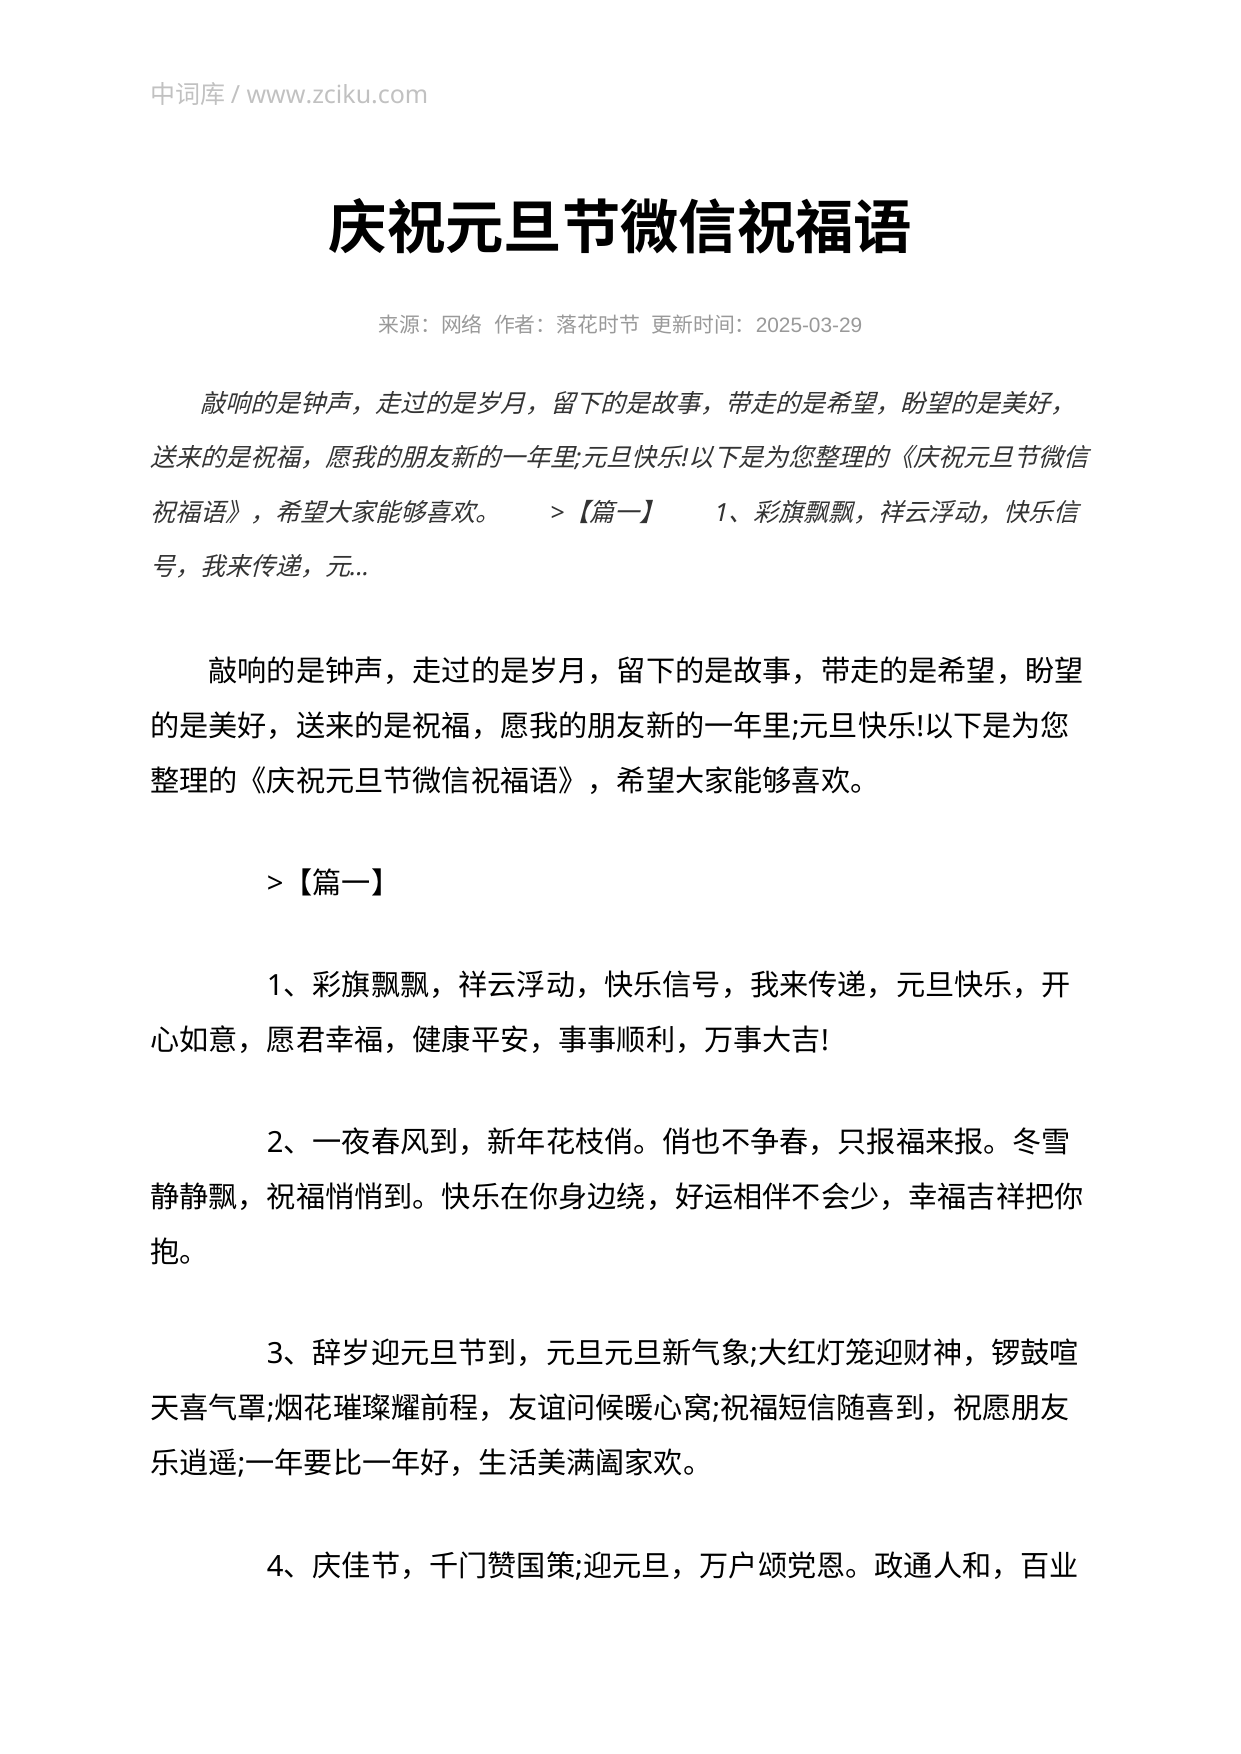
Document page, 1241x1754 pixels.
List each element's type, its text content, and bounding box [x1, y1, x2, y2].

text 3、辞岁迎元旦节到，元旦元旦新气象;大红灯笼迎财神，锣鼓喧天喜气罩;烟花璀璨耀前程，友谊问候暖心窝;祝福短信随喜到，祝愿朋友乐逍遥;一年要比一年好，生活美满阖家欢。 [150, 1330, 1090, 1482]
text 2、一夜春风到，新年花枝俏。俏也不争春，只报福来报。冬雪静静飘，祝福悄悄到。快乐在你身边绕，好运相伴不会少，幸福吉祥把你抱。 [150, 1118, 1090, 1271]
text 敲响的是钟声，走过的是岁月，留下的是故事，带走的是希望，盼望的是美好，送来的是祝福，愿我的朋友新的一年里;元旦快乐!以下是为您整理的《庆祝元旦节微信祝福语》，希望大家能够喜欢。 >【篇一】 1、彩旗飘飘，祥云浮动，快乐信号，我来传递，元... [150, 383, 1090, 583]
text >【篇一】 [150, 859, 1090, 902]
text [150, 1542, 1090, 1584]
subtitle 庆祝元旦节微信祝福语 [150, 181, 1090, 266]
text 敲响的是钟声，走过的是岁月，留下的是故事，带走的是希望，盼望的是美好，送来的是祝福，愿我的朋友新的一年里;元旦快乐!以下是为您整理的《庆祝元旦节微信祝福语》，希望大家能够喜欢。 [150, 648, 1090, 800]
text 来源：网络 作者：落花时节 更新时间：2025-03-29 [150, 313, 1090, 337]
text 1、彩旗飘飘，祥云浮动，快乐信号，我来传递，元旦快乐，开心如意，愿君幸福，健康平安，事事顺利，万事大吉! [150, 961, 1090, 1059]
